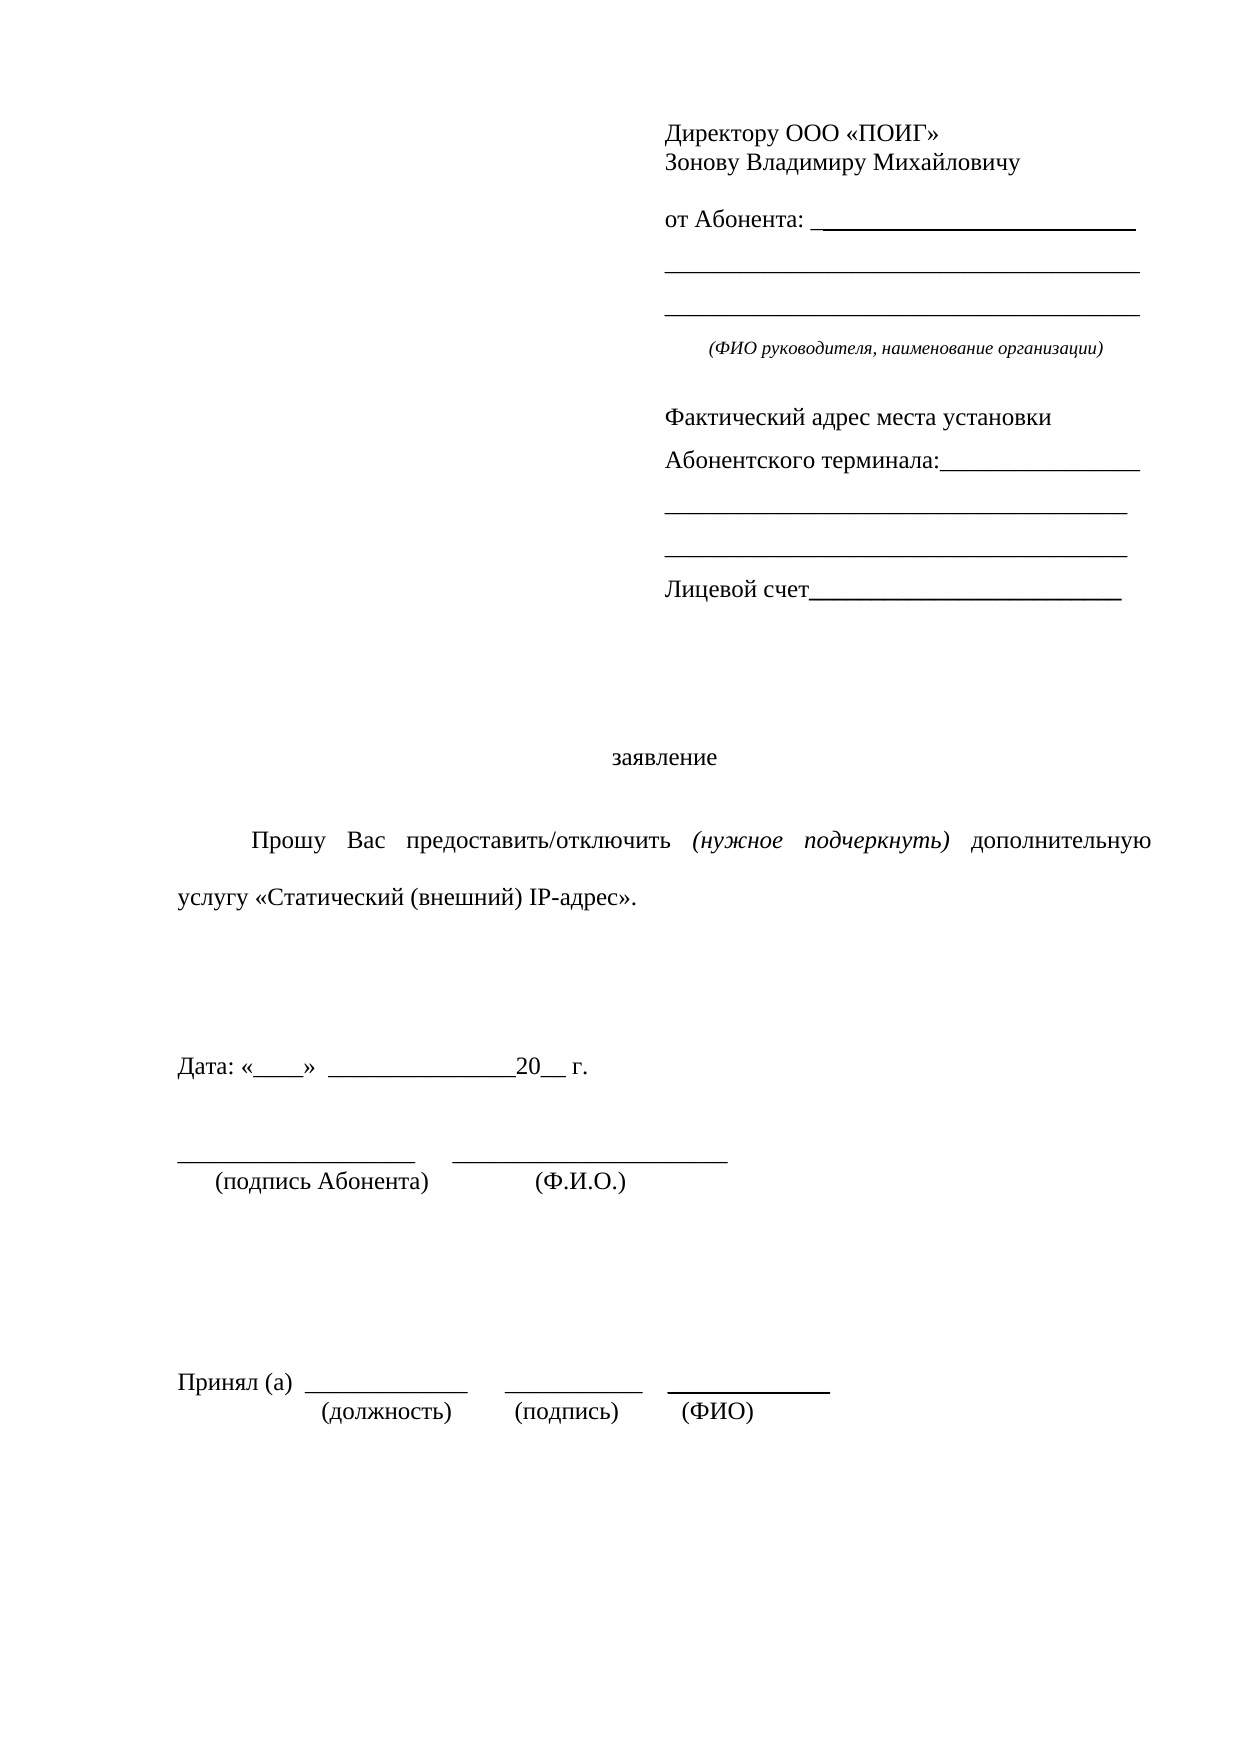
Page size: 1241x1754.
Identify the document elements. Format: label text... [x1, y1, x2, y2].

text _____________________________________ [664, 488, 1152, 517]
text заявление [177, 742, 1152, 771]
text Лицевой счет_________________________ [664, 574, 1152, 603]
text _____________________________________ [664, 531, 1152, 560]
text (должность) (подпись) (ФИО) [177, 1396, 1152, 1425]
text Директору ООО «ПОИГ» [664, 118, 1152, 147]
text Фактический адрес места установки Абонентского терминала:________________ [664, 402, 1152, 474]
text ____________________________________________________________________________ [664, 247, 1152, 319]
text Прошу Вас предоставить/отключить (нужное подчеркнуть) дополнительную услугу «Статический (внешний) IP-адрес». [177, 825, 1152, 911]
text (ФИО руководителя, наименование организации) [177, 334, 1152, 359]
text Дата: «____» _______________20__ г. [177, 1051, 1152, 1080]
text Зонову Владимиру Михайловичу [664, 147, 1152, 176]
text Принял (а) _____________ ___________ _____________ [177, 1367, 1152, 1396]
text ___________________ ______________________ [177, 1137, 1152, 1166]
text от Абонента: __________________________ [664, 204, 1152, 233]
text (подпись Абонента) (Ф.И.О.) [177, 1166, 1152, 1195]
